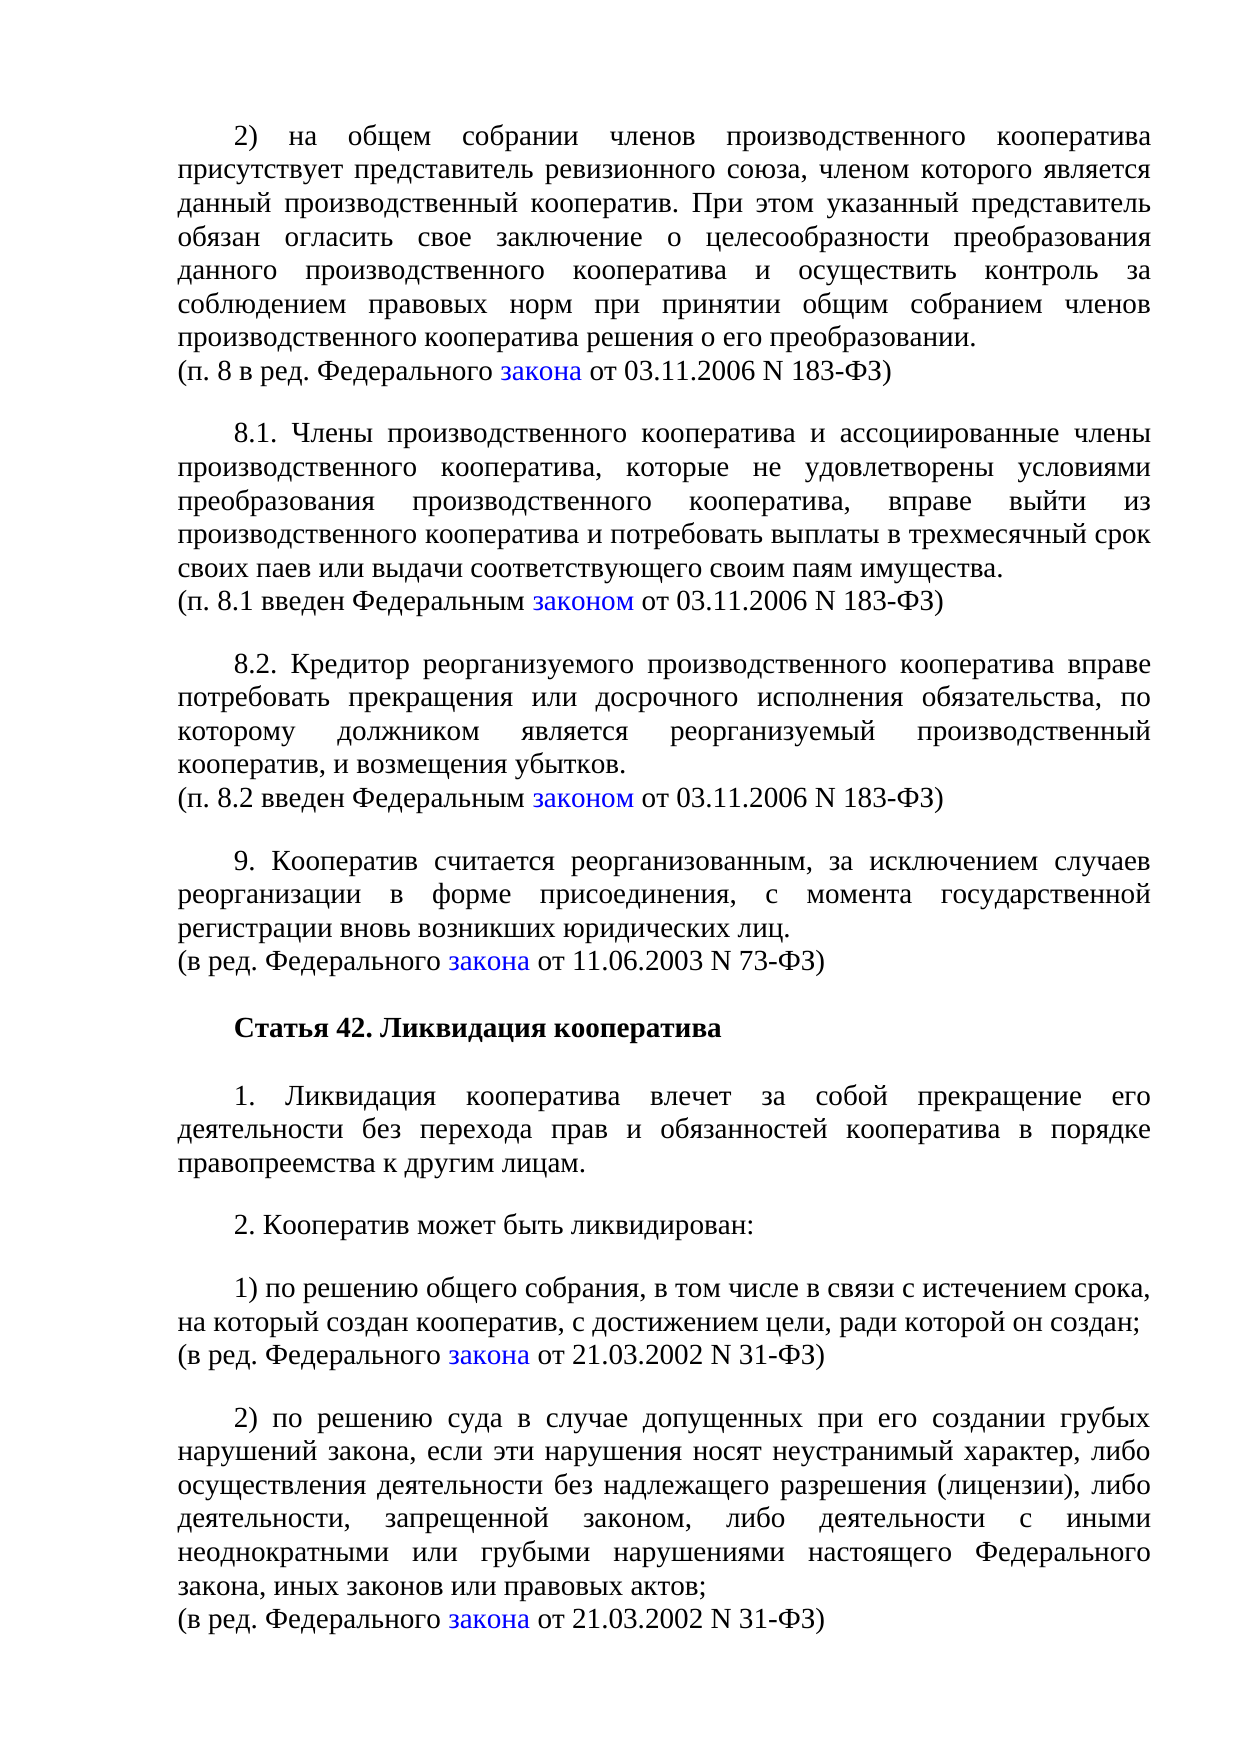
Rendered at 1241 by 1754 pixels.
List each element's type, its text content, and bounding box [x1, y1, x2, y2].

text 1) по решению общего собрания, в том числе в связи с истечением срока, на который создан кооператив, с достижением цели, ради которой он создан; [177, 1270, 1152, 1337]
text 2. Кооператив может быть ликвидирован: [177, 1207, 1152, 1241]
text (п. 8.1 введен Федеральным законом от 03.11.2006 N 183-ФЗ) [177, 583, 1152, 617]
title Статья 42. Ликвидация кооператива [177, 1011, 1152, 1044]
text 2) на общем собрании членов производственного кооператива присутствует представитель ревизионного союза, членом которого является данный производственный кооператив. При этом указанный представитель обязан огласить свое заключение о целесообразности преобразования данного производственного кооператива и осуществить контроль за соблюдением правовых норм при принятии общим собранием членов производственного кооператива решения о его преобразовании. [177, 118, 1152, 353]
text 2) по решению суда в случае допущенных при его создании грубых нарушений закона, если эти нарушения носят неустранимый характер, либо осуществления деятельности без надлежащего разрешения (лицензии), либо деятельности, запрещенной законом, либо деятельности с иными неоднократными или грубыми нарушениями настоящего Федерального закона, иных законов или правовых актов; [177, 1400, 1152, 1601]
text 1. Ликвидация кооператива влечет за собой прекращение его деятельности без перехода прав и обязанностей кооператива в порядке правопреемства к другим лицам. [177, 1078, 1152, 1178]
text (п. 8.2 введен Федеральным законом от 03.11.2006 N 183-ФЗ) [177, 780, 1152, 814]
text 8.2. Кредитор реорганизуемого производственного кооператива вправе потребовать прекращения или досрочного исполнения обязательства, по которому должником является реорганизуемый производственный кооператив, и возмещения убытков. [177, 646, 1152, 780]
text (в ред. Федерального закона от 21.03.2002 N 31-ФЗ) [177, 1337, 1152, 1371]
text 9. Кооператив считается реорганизованным, за исключением случаев реорганизации в форме присоединения, с момента государственной регистрации вновь возникших юридических лиц. [177, 843, 1152, 943]
text (в ред. Федерального закона от 21.03.2002 N 31-ФЗ) [177, 1601, 1152, 1635]
text (в ред. Федерального закона от 11.06.2003 N 73-ФЗ) [177, 943, 1152, 977]
text 8.1. Члены производственного кооператива и ассоциированные члены производственного кооператива, которые не удовлетворены условиями преобразования производственного кооператива, вправе выйти из производственного кооператива и потребовать выплаты в трехмесячный срок своих паев или выдачи соответствующего своим паям имущества. [177, 416, 1152, 583]
text (п. 8 в ред. Федерального закона от 03.11.2006 N 183-ФЗ) [177, 353, 1152, 386]
